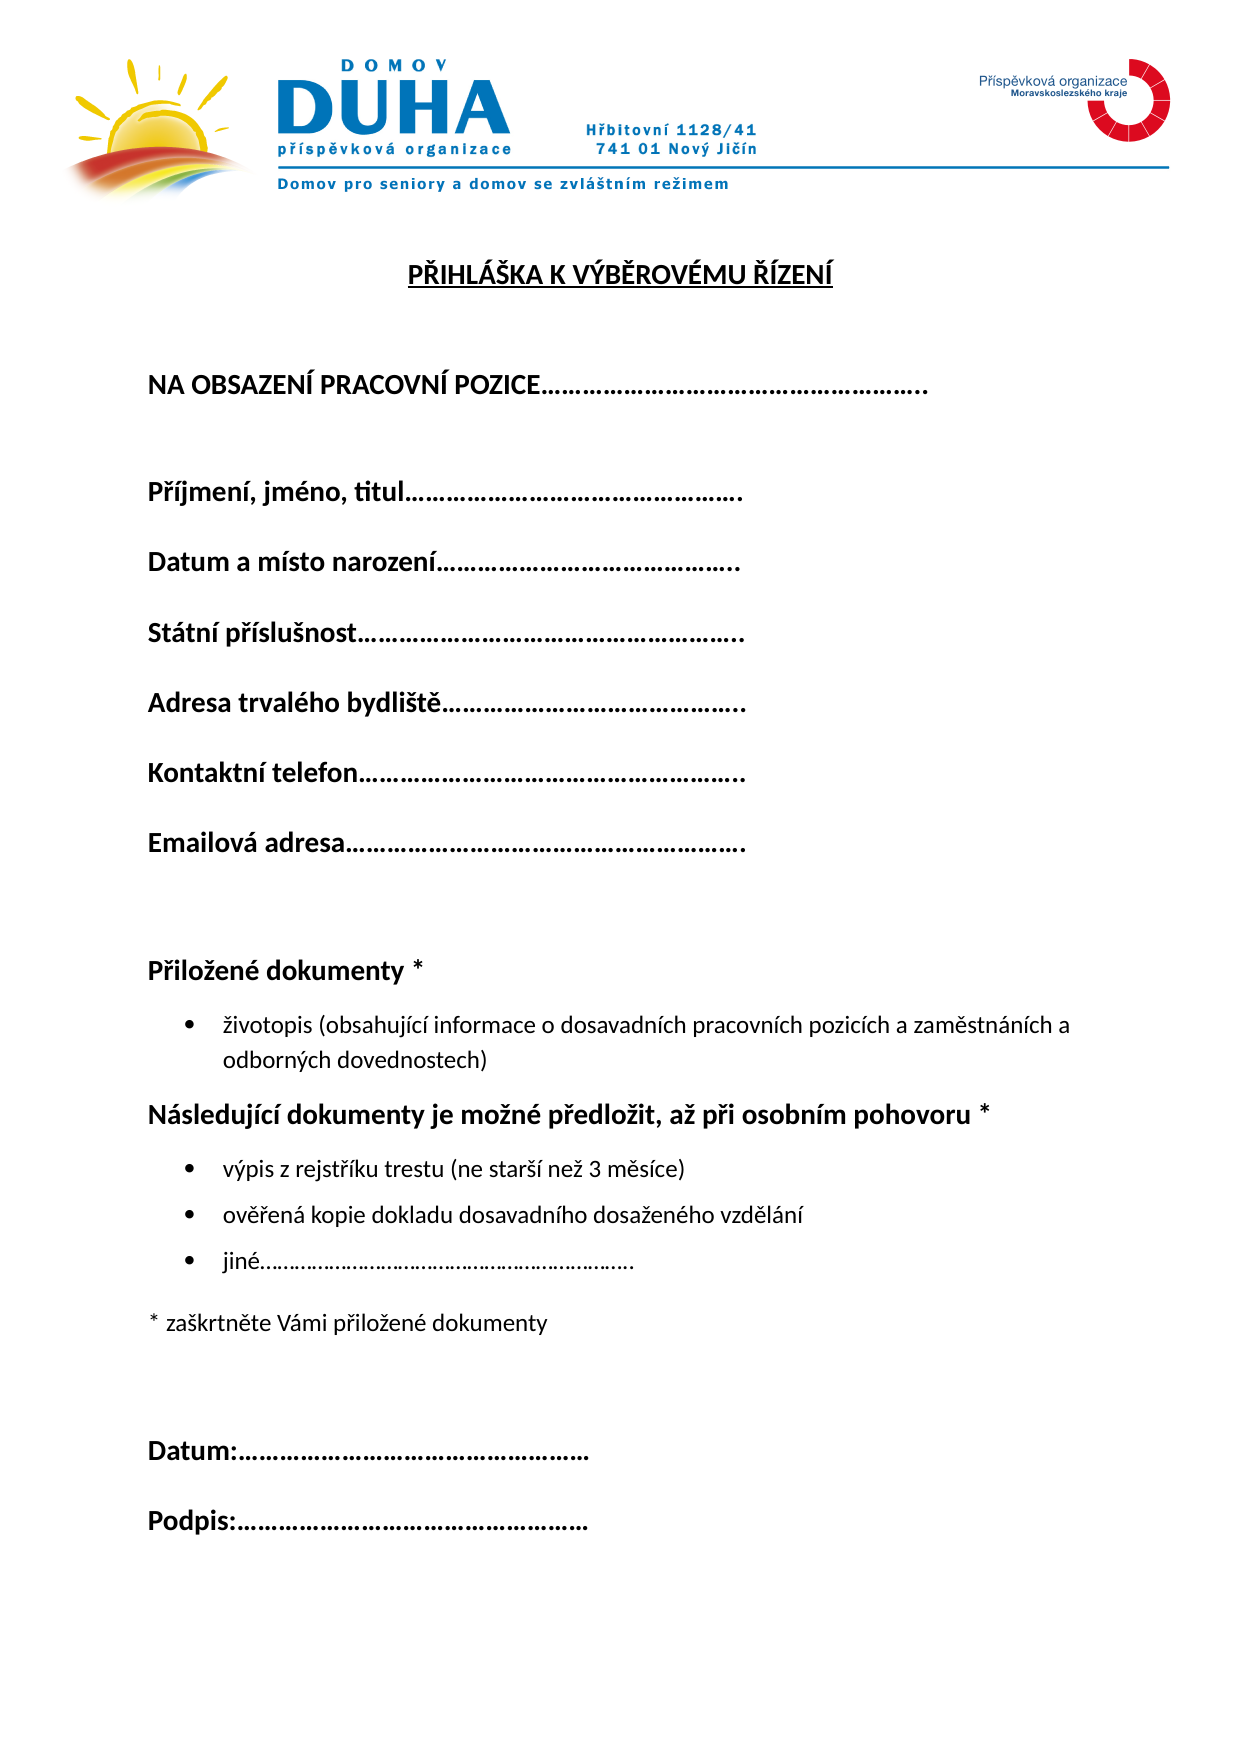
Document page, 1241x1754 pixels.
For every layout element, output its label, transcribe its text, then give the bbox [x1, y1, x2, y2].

text * zaškrtněte Vámi přiložené dokumenty [148, 1307, 1093, 1338]
list životopis (obsahující informace o dosavadních pracovních pozicích a zaměstnáních a odborných dovednostech) [185, 1009, 1093, 1075]
text NA OBSAZENÍ PRACOVNÍ POZICE……………………………………………….. [148, 366, 1093, 402]
text Kontaktní telefon……………………………………………….. [148, 754, 1093, 789]
text Datum a místo narození…………………………………….. [148, 543, 1093, 579]
text PŘIHLÁŠKA K VÝBĚROVÉMU ŘÍZENÍ [148, 256, 1093, 291]
text Příjmení, jméno, titul…………………………………………. [148, 473, 1093, 509]
text Podpis:…………………………………………… [148, 1502, 1093, 1538]
list ověřená kopie dokladu dosavadního dosaženého vzdělání [185, 1199, 1093, 1230]
list jiné……………………………………………………….. [185, 1245, 1093, 1276]
picture [0, 0, 1241, 207]
text Emailová adresa…………………………………………………. [148, 824, 1093, 859]
text Přiložené dokumenty * [148, 952, 1093, 987]
text Státní příslušnost……………………………………………….. [148, 614, 1093, 649]
text Následující dokumenty je možné předložit, až při osobním pohovoru * [148, 1096, 1093, 1132]
list výpis z rejstříku trestu (ne starší než 3 měsíce) [185, 1153, 1093, 1184]
text Datum:…………………………………………… [148, 1432, 1093, 1468]
text Adresa trvalého bydliště…………………………………….. [148, 684, 1093, 719]
